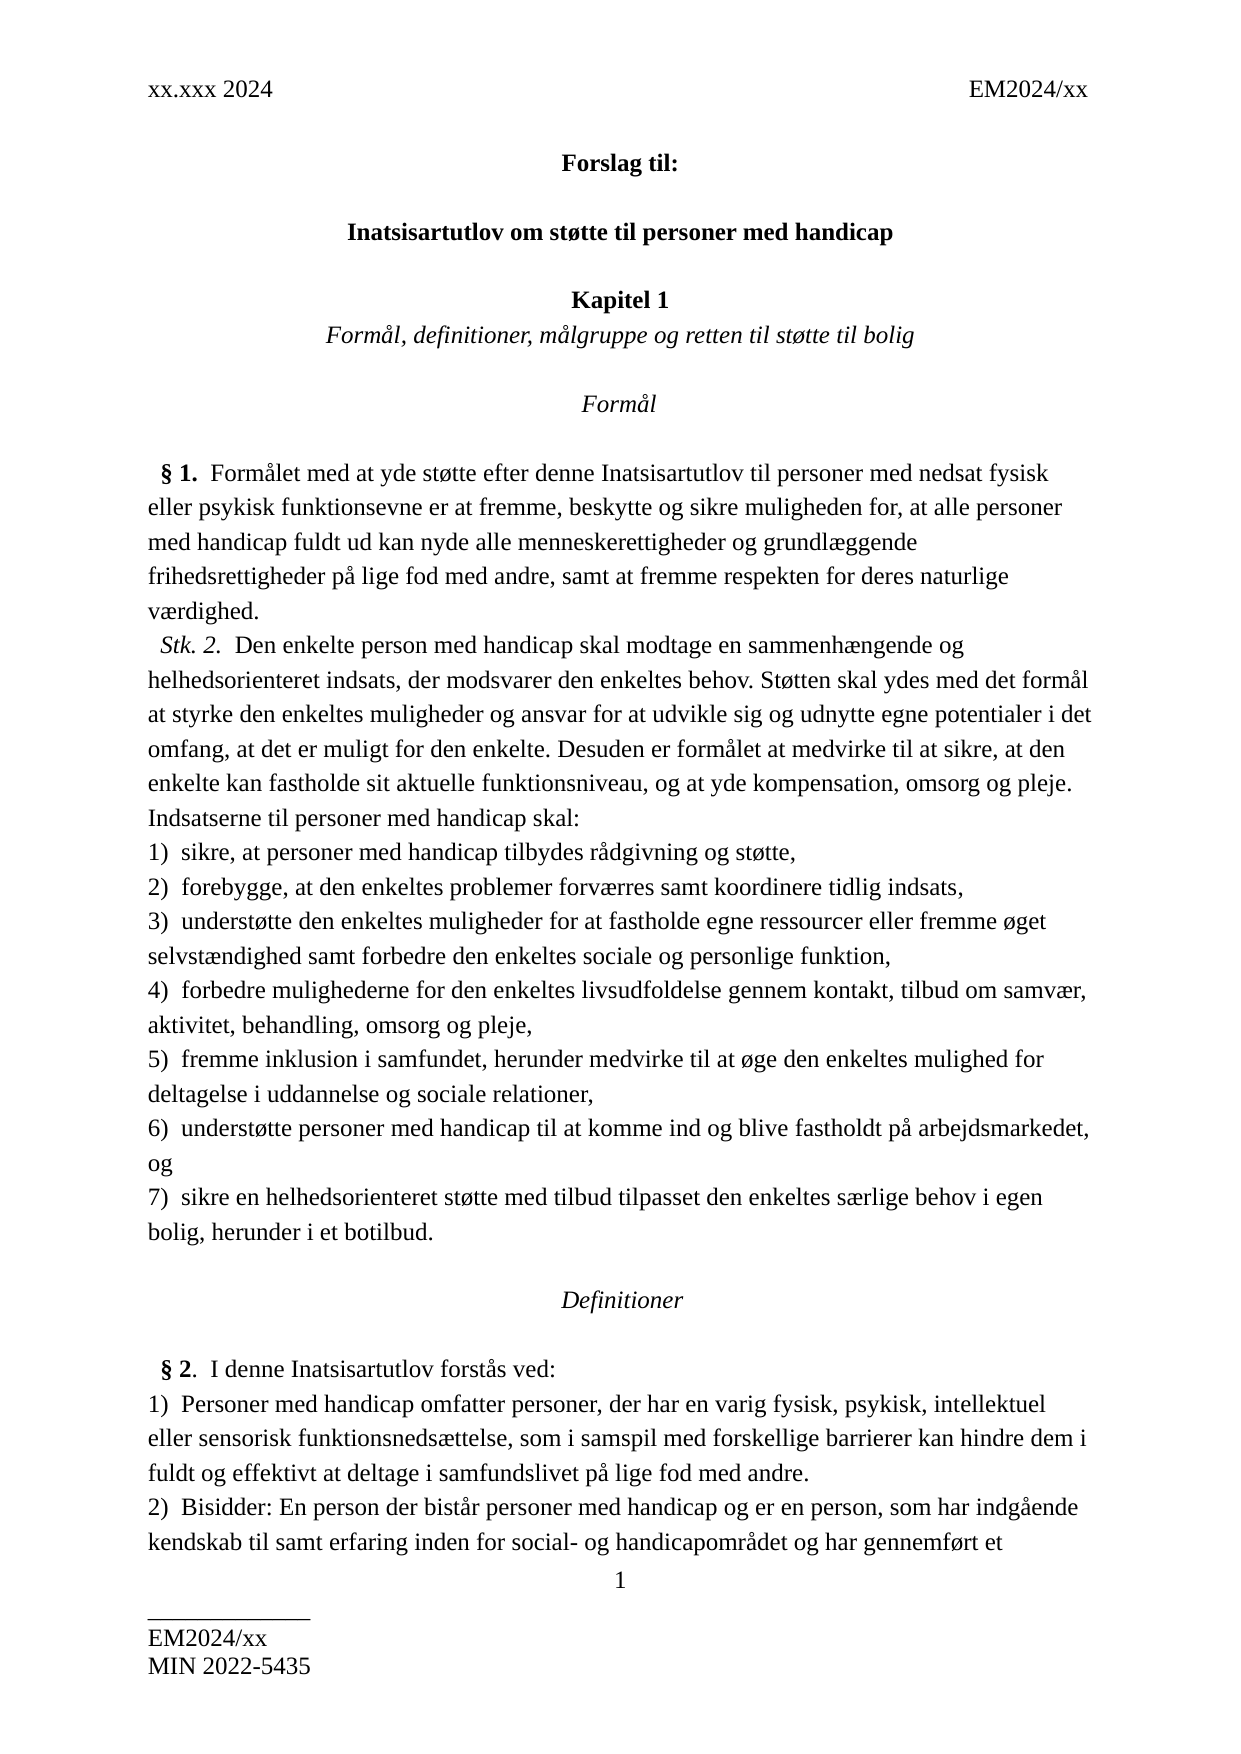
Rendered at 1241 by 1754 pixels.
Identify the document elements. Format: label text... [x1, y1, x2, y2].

text 3) understøtte den enkeltes muligheder for at fastholde egne ressourcer eller fremme øget selvstændighed samt forbedre den enkeltes sociale og personlige funktion, [148, 906, 1092, 969]
text Formål [148, 389, 1092, 418]
text 6) understøtte personer med handicap til at komme ind og blive fastholdt på arbejdsmarkedet, og [148, 1113, 1092, 1176]
text 4) forbedre mulighederne for den enkeltes livsudfoldelse gennem kontakt, tilbud om samvær, aktivitet, behandling, omsorg og pleje, [148, 975, 1092, 1038]
text Definitioner [148, 1286, 1092, 1314]
text 5) fremme inklusion i samfundet, herunder medvirke til at øge den enkeltes mulighed for deltagelse i uddannelse og sociale relationer, [148, 1044, 1092, 1107]
text § 2. I denne Inatsisartutlov forstås ved: [148, 1354, 1092, 1383]
text Forslag til: [148, 148, 1092, 176]
text Inatsisartutlov om støtte til personer med handicap [148, 217, 1092, 245]
text Kapitel 1 [148, 286, 1092, 314]
text § 1. Formålet med at yde støtte efter denne Inatsisartutlov til personer med nedsat fysisk eller psykisk funktionsevne er at fremme, beskytte og sikre muligheden for, at alle personer med handicap fuldt ud kan nyde alle menneskerettigheder og grundlæggende frihedsrettigheder på lige fod med andre, samt at fremme respekten for deres naturlige værdighed. [148, 458, 1092, 625]
text 1) sikre, at personer med handicap tilbydes rådgivning og støtte, [148, 837, 1092, 866]
text 7) sikre en helhedsorienteret støtte med tilbud tilpasset den enkeltes særlige behov i egen bolig, herunder i et botilbud. [148, 1182, 1092, 1245]
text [148, 1492, 1092, 1556]
text 2) forebygge, at den enkeltes problemer forværres samt koordinere tidlig indsats, [148, 872, 1092, 901]
text Stk. 2. Den enkelte person med handicap skal modtage en sammenhængende og helhedsorienteret indsats, der modsvarer den enkeltes behov. Støtten skal ydes med det formål at styrke den enkeltes muligheder og ansvar for at udvikle sig og udnytte egne potentialer i det omfang, at det er muligt for den enkelte. Desuden er formålet at medvirke til at sikre, at den enkelte kan fastholde sit aktuelle funktionsniveau, og at yde kompensation, omsorg og pleje. Indsatserne til personer med handicap skal: [148, 630, 1092, 832]
text Formål, definitioner, målgruppe og retten til støtte til bolig [148, 320, 1092, 349]
text 1) Personer med handicap omfatter personer, der har en varig fysisk, psykisk, intellektuel eller sensorisk funktionsnedsættelse, som i samspil med forskellige barrierer kan hindre dem i fuldt og effektivt at deltage i samfundslivet på lige fod med andre. [148, 1389, 1092, 1487]
